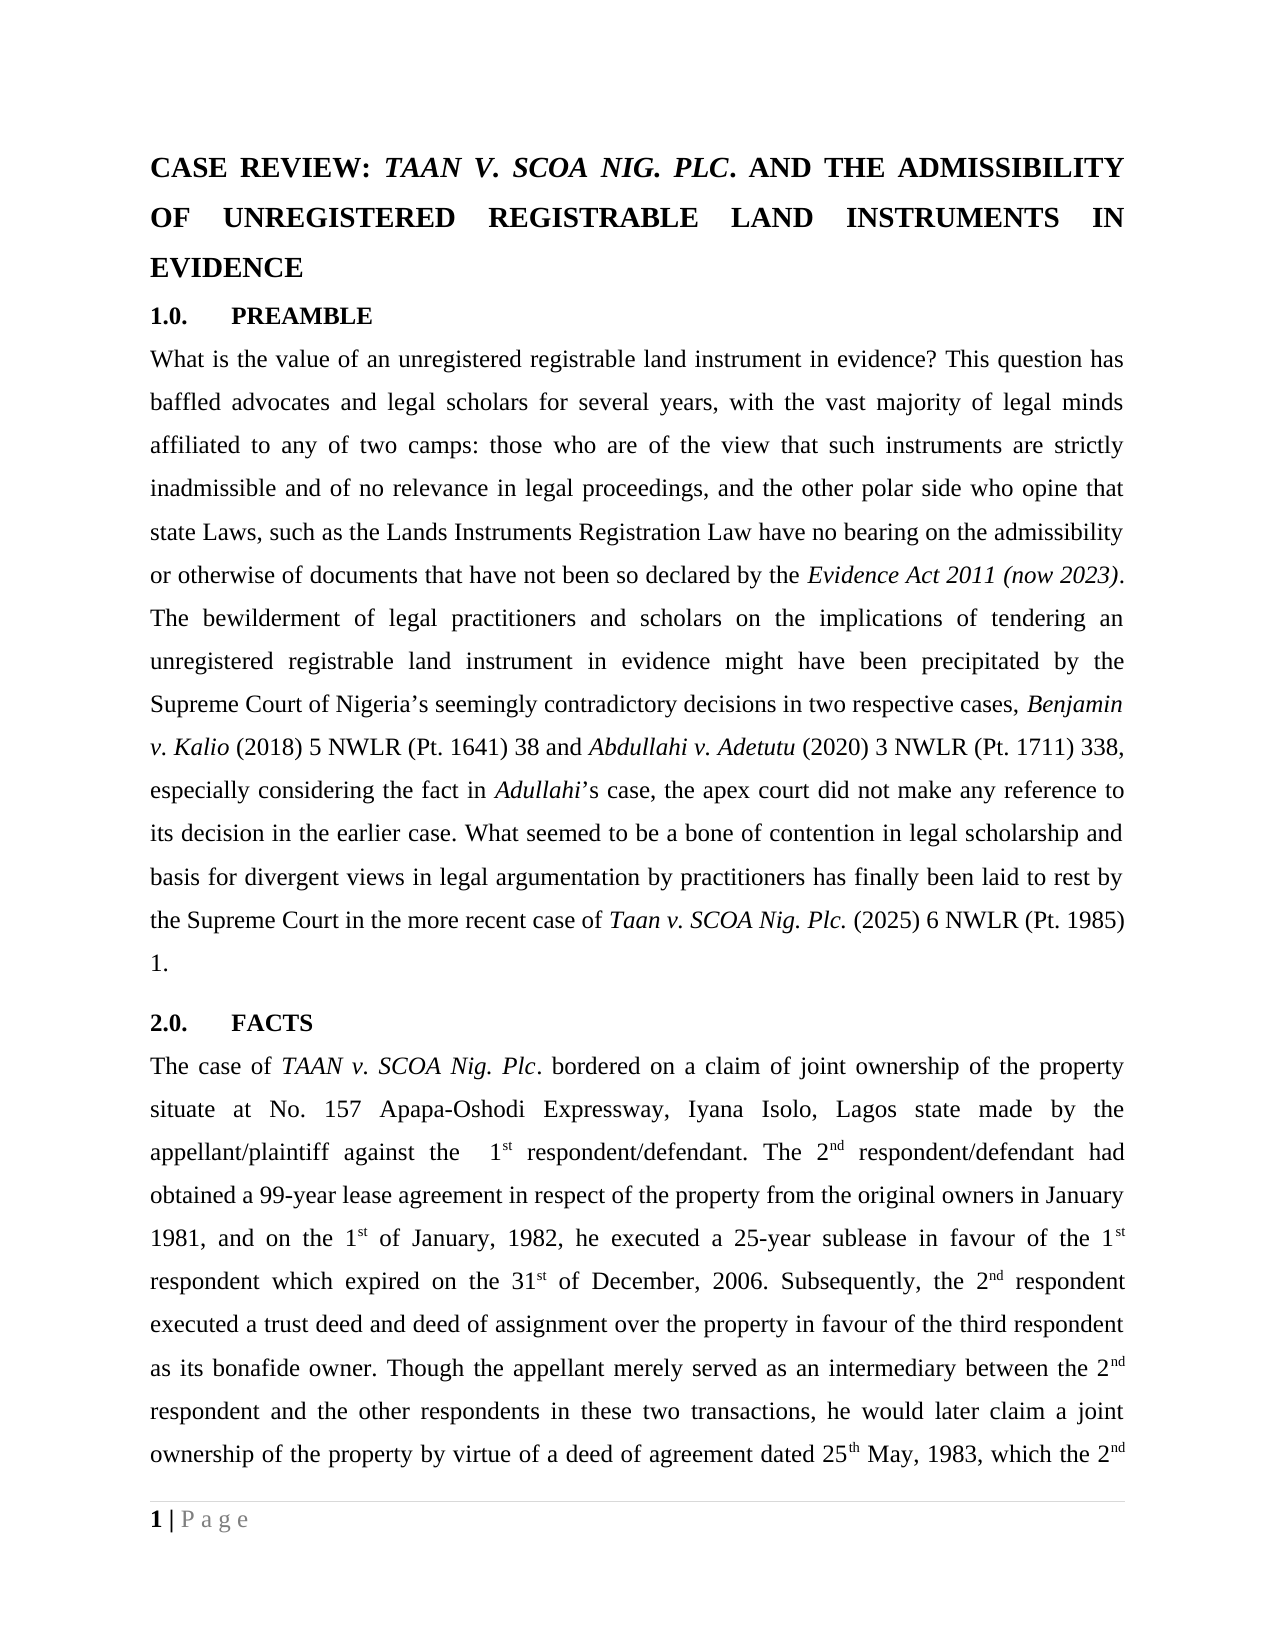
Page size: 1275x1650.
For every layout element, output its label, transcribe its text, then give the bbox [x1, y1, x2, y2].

list PREAMBLE [150, 301, 1125, 330]
list FACTS [150, 1008, 1125, 1036]
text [150, 1051, 1125, 1468]
text CASE REVIEW: TAAN V. SCOA NIG. PLC. AND THE ADMISSIBILITY OF UNREGISTERED REGISTRABLE LAND INSTRUMENTS IN EVIDENCE [150, 150, 1125, 284]
text What is the value of an unregistered registrable land instrument in evidence? This question has baffled advocates and legal scholars for several years, with the vast majority of legal minds affiliated to any of two camps: those who are of the view that such instruments are strictly inadmissible and of no relevance in legal proceedings, and the other polar side who opine that state Laws, such as the Lands Instruments Registration Law have no bearing on the admissibility or otherwise of documents that have not been so declared by the Evidence Act 2011 (now 2023). The bewilderment of legal practitioners and scholars on the implications of tendering an unregistered registrable land instrument in evidence might have been precipitated by the Supreme Court of Nigeria’s seemingly contradictory decisions in two respective cases, Benjamin v. Kalio (2018) 5 NWLR (Pt. 1641) 38 and Abdullahi v. Adetutu (2020) 3 NWLR (Pt. 1711) 338, especially considering the fact in Adullahi’s case, the apex court did not make any reference to its decision in the earlier case. What seemed to be a bone of contention in legal scholarship and basis for divergent views in legal argumentation by practitioners has finally been laid to rest by the Supreme Court in the more recent case of Taan v. SCOA Nig. Plc. (2025) 6 NWLR (Pt. 1985) 1. [150, 344, 1125, 977]
